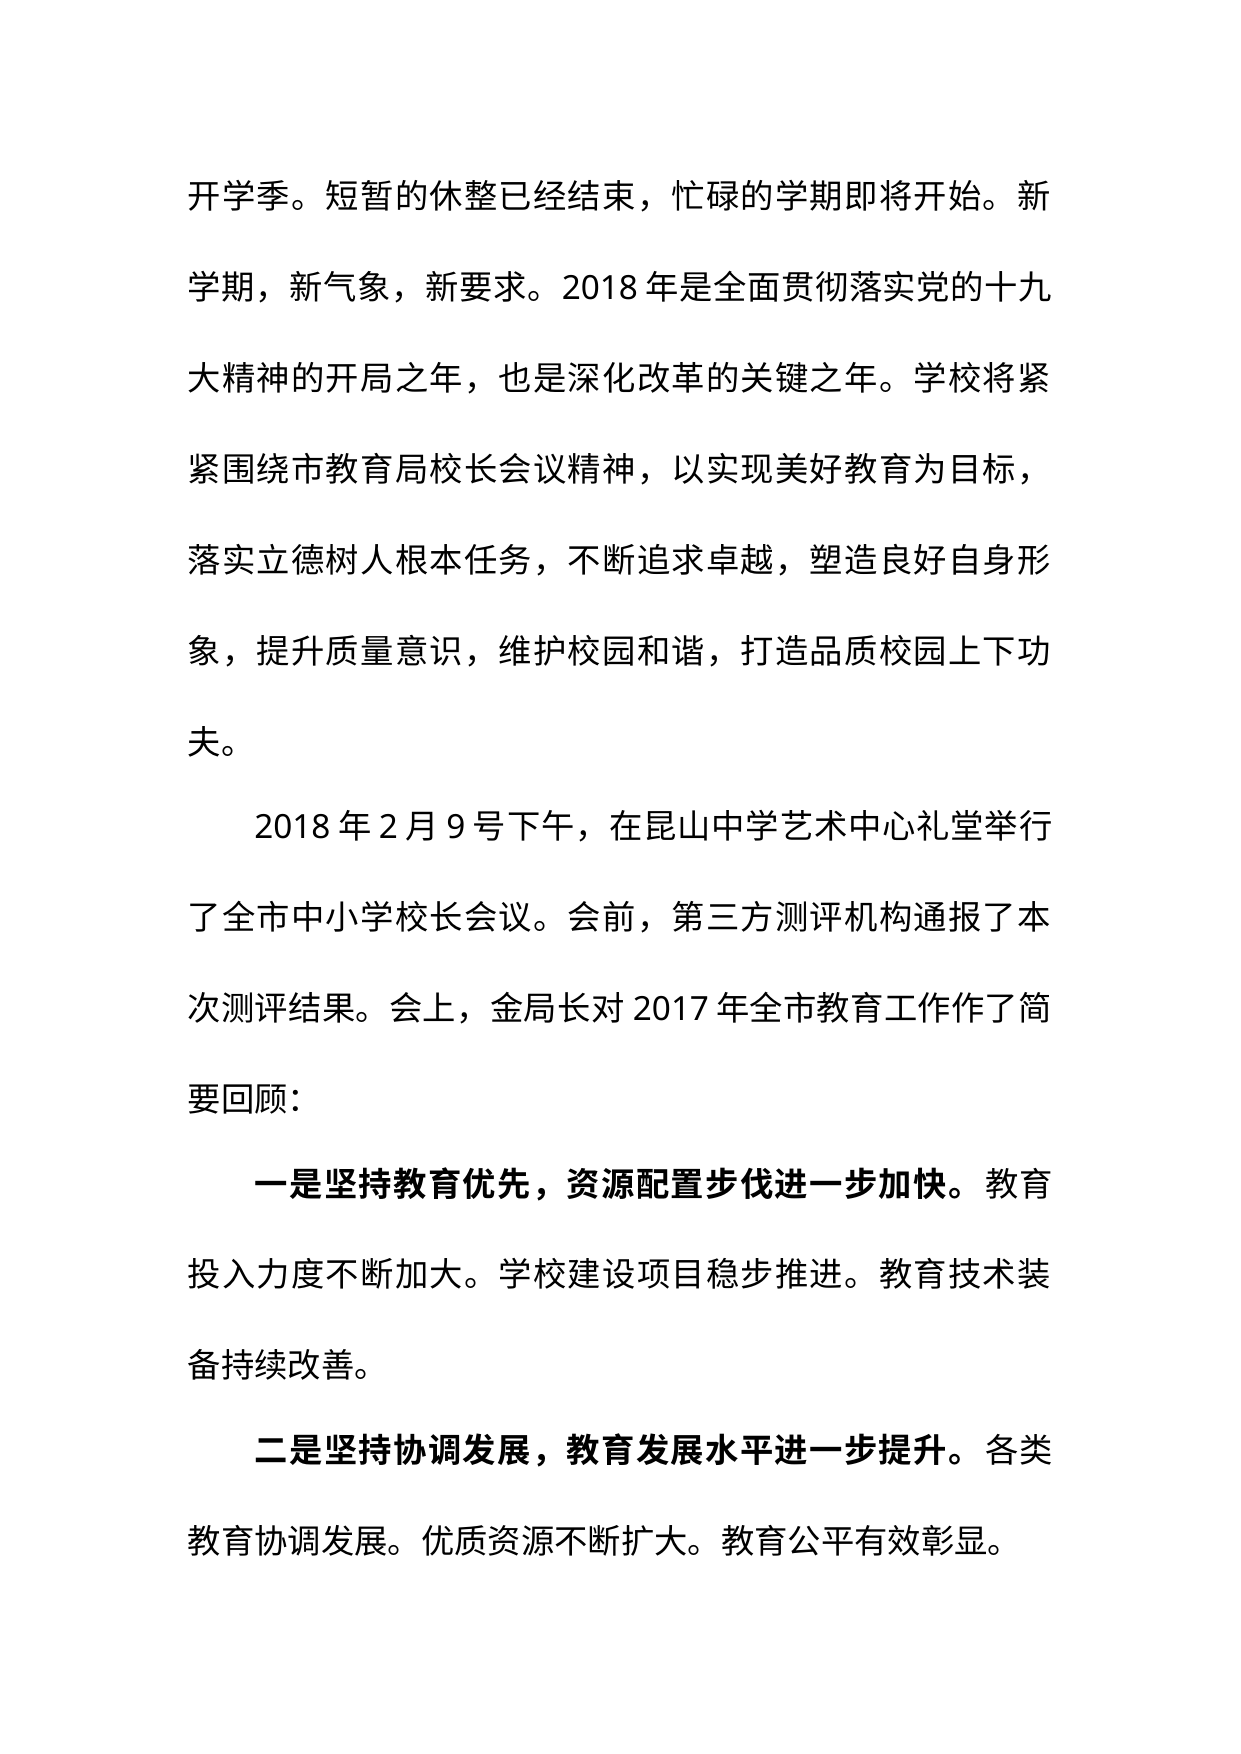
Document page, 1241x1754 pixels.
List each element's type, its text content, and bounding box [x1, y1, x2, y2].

text 一是坚持教育优先，资源配置步伐进一步加快。教育投入力度不断加大。学校建设项目稳步推进。教育技术装备持续改善。 [187, 1149, 1053, 1396]
text 二是坚持协调发展，教育发展水平进一步提升。各类教育协调发展。优质资源不断扩大。教育公平有效彰显。 [187, 1415, 1053, 1571]
text 2018年2月9号下午，在昆山中学艺术中心礼堂举行了全市中小学校长会议。会前，第三方测评机构通报了本次测评结果。会上，金局长对2017年全市教育工作作了简要回顾： [187, 792, 1053, 1130]
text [187, 162, 1053, 773]
